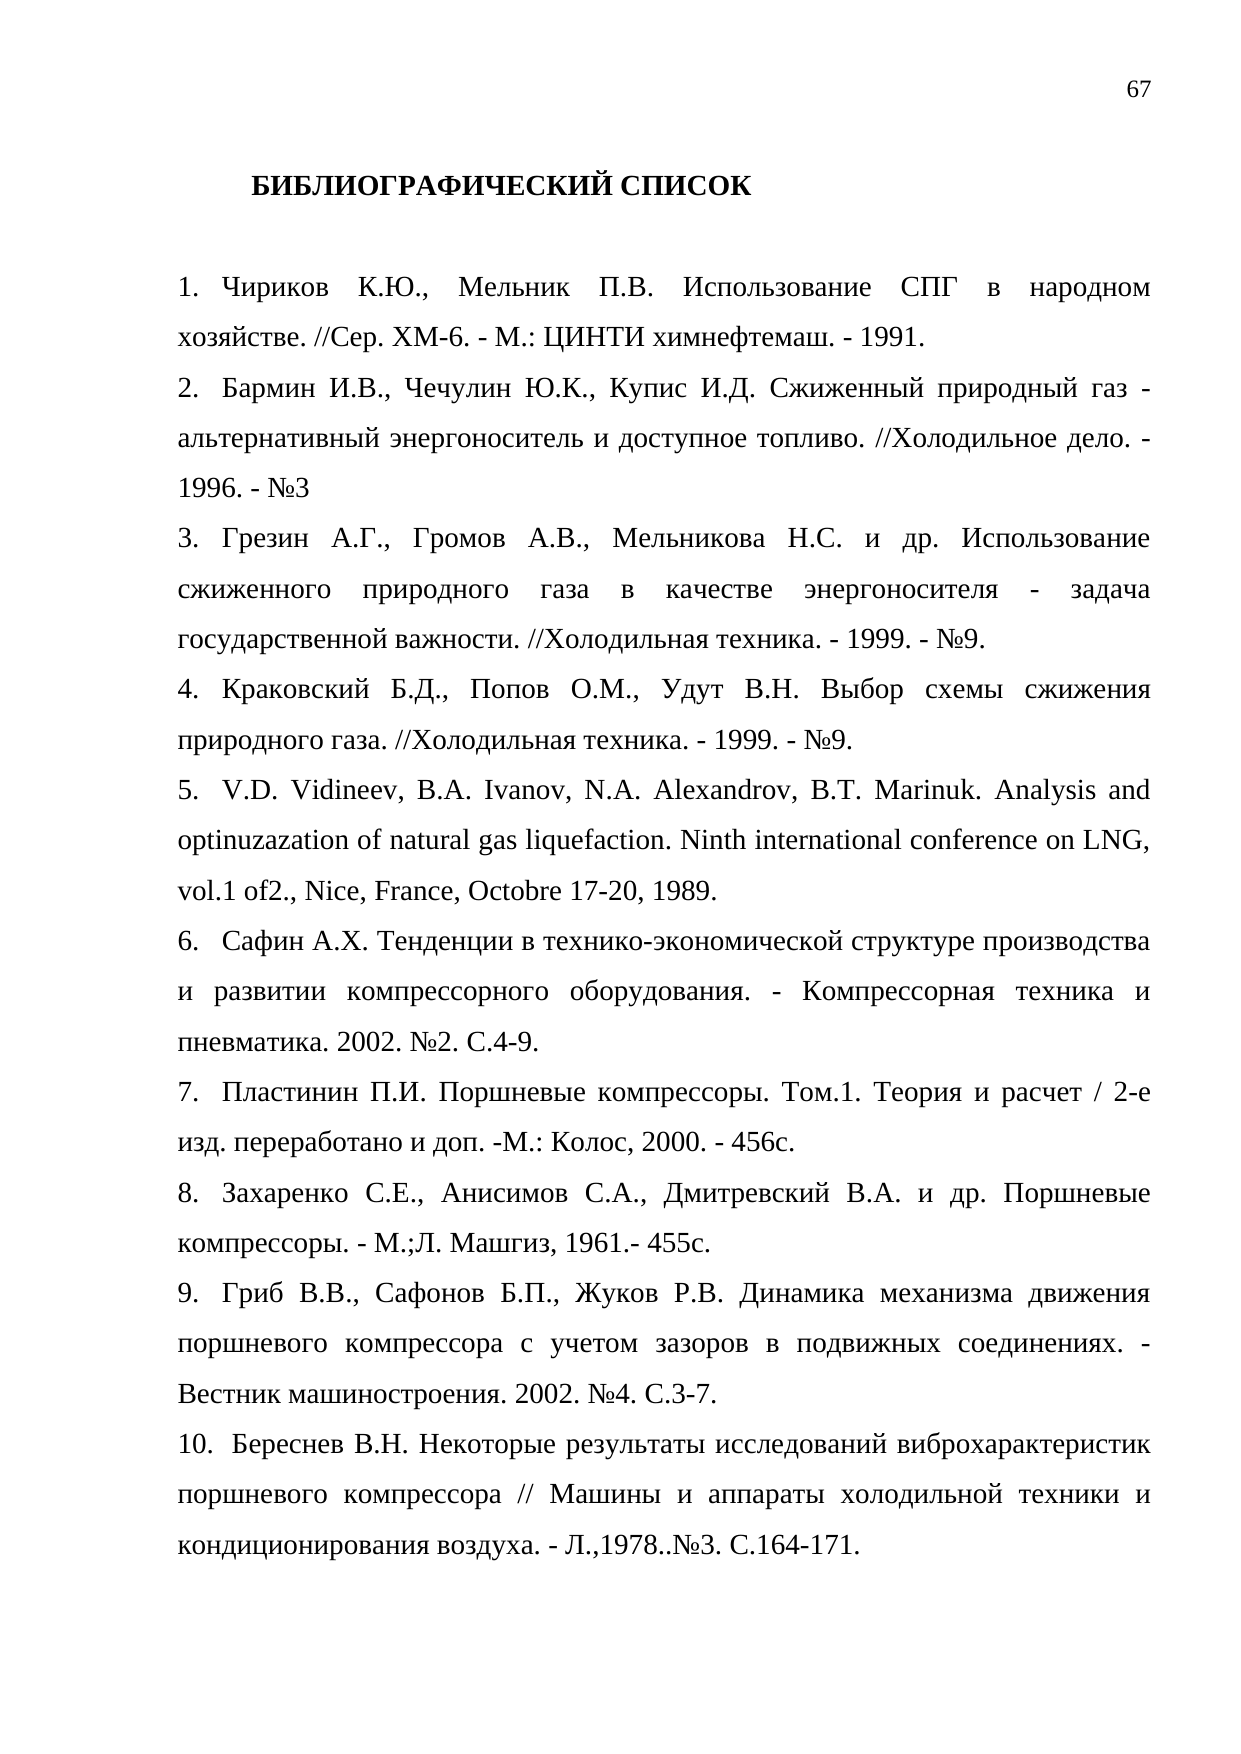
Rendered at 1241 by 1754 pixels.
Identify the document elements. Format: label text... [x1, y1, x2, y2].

list Гриб В.В., Сафонов Б.П., Жуков Р.В. Динамика механизма движения поршневого компрессора с учетом зазоров в подвижных соединениях. - Вестник машиностроения. 2002. №4. С.3-7. [177, 1275, 1152, 1409]
title Библиографический список [177, 168, 1152, 202]
list Береснев В.Н. Некоторые результаты исследований виброхарактеристик поршневого компрессора // Машины и аппараты холодильной техники и кондиционирования воздуха. - Л.,1978..№3. С.164-171. [177, 1426, 1152, 1560]
list Захаренко С.Е., Анисимов С.А., Дмитревский В.А. и др. Поршневые компрессоры. - М.;Л. Машгиз, 1961.- 455с. [177, 1175, 1152, 1258]
list Чириков К.Ю., Мельник П.В. Использование СПГ в народном хозяйстве. //Сер. ХМ-6. - М.: ЦИНТИ химнефтемаш. - 1991. [177, 269, 1152, 353]
list Сафин А.Х. Тенденции в технико-экономической структуре производства и развитии компрессорного оборудования. - Компрессорная техника и пневматика. 2002. №2. С.4-9. [177, 923, 1152, 1057]
list Бармин И.В., Чечулин Ю.К., Купис И.Д. Сжиженный природный газ - альтернативный энергоноситель и доступное топливо. //Холодильное дело. - 1996. - №3 [177, 370, 1152, 504]
list Пластинин П.И. Поршневые компрессоры. Том.1. Теория и расчет / 2-е изд. переработано и доп. -М.: Колос, 2000. - 456с. [177, 1074, 1152, 1158]
list V.D. Vidineev, B.A. Ivanov, N.A. Alexandrov, B.T. Marinuk. Analysis and optinuzazation of natural gas liquefaction. Ninth international conference on LNG, vol.1 of2., Nice, France, Octobre 17-20, 1989. [177, 772, 1152, 906]
list Грезин А.Г., Громов А.В., Мельникова Н.С. и др. Использование сжиженного природного газа в качестве энергоносителя - задача государственной важности. //Холодильная техника. - 1999. - №9. [177, 521, 1152, 655]
list Краковский Б.Д., Попов О.М., Удут В.Н. Выбор схемы сжижения природного газа. //Холодильная техника. - 1999. - №9. [177, 672, 1152, 755]
